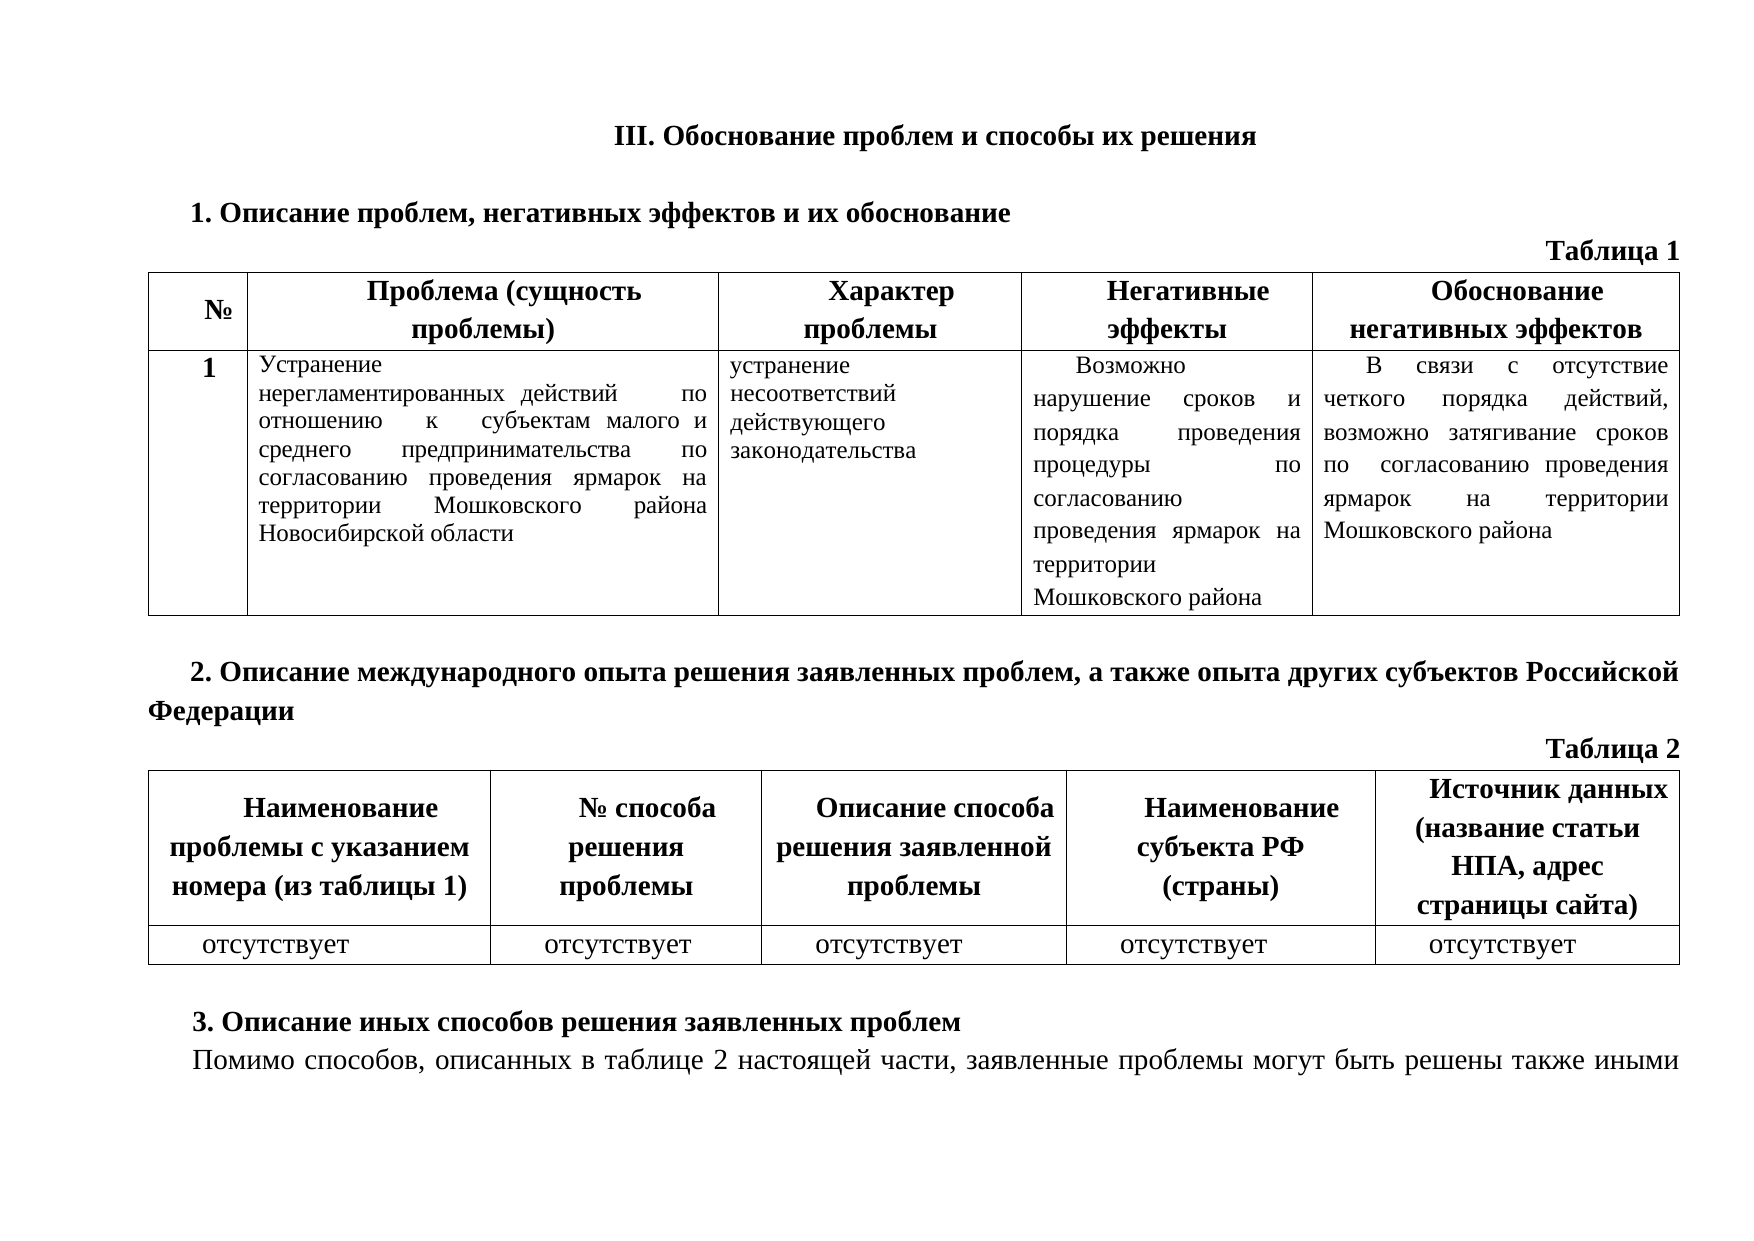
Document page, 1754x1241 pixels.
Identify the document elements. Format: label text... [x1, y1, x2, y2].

table_header Описание способа решения заявленной проблемы [762, 771, 1066, 925]
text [150, 1042, 1680, 1076]
table_cell В связи с отсутствие четкого порядка действий, возможно затягивание сроков по согласованию проведения ярмарок на территории Мошковского района [1313, 351, 1679, 615]
table_header Проблема (сущность проблемы) [248, 273, 718, 349]
text 3. Описание иных способов решения заявленных проблем [150, 1004, 1680, 1037]
table_cell отсутствует [149, 926, 490, 964]
table_header Источник данных (название статьи НПА, адрес страницы сайта) [1376, 771, 1679, 925]
table_header Негативные эффекты [1022, 273, 1312, 349]
table_header № способа решения проблемы [491, 771, 761, 925]
table_header Наименование проблемы с указанием номера (из таблицы 1) [149, 771, 490, 925]
table_cell отсутствует [1067, 926, 1375, 964]
table_cell Устранение нерегламентированных действий по отношению к субъектам малого и среднего предпринимательства по согласованию проведения ярмарок на территории Мошковского района Новосибирской области [248, 351, 718, 615]
table_cell отсутствует [491, 926, 761, 964]
text 1. Описание проблем, негативных эффектов и их обоснование [148, 195, 1680, 228]
text Таблица 1 [148, 233, 1680, 267]
table_header Обоснование негативных эффектов [1313, 273, 1679, 349]
table_cell устранение несоответствий действующего законодательства [719, 351, 1021, 615]
table_header Характер проблемы [719, 273, 1021, 349]
table_header № [149, 273, 247, 349]
text Таблица 2 [148, 732, 1680, 765]
table_header Наименование субъекта РФ (страны) [1067, 771, 1375, 925]
table_cell 1 [149, 351, 247, 615]
table_cell отсутствует [1376, 926, 1679, 964]
text III. Обоснование проблем и способы их решения [148, 118, 1680, 152]
table_cell отсутствует [762, 926, 1066, 964]
table_cell Возможно нарушение сроков и порядка проведения процедуры по согласованию проведения ярмарок на территории Мошковского района [1022, 351, 1312, 615]
text 2. Описание международного опыта решения заявленных проблем, а также опыта других субъектов Российской Федерации [148, 654, 1680, 727]
